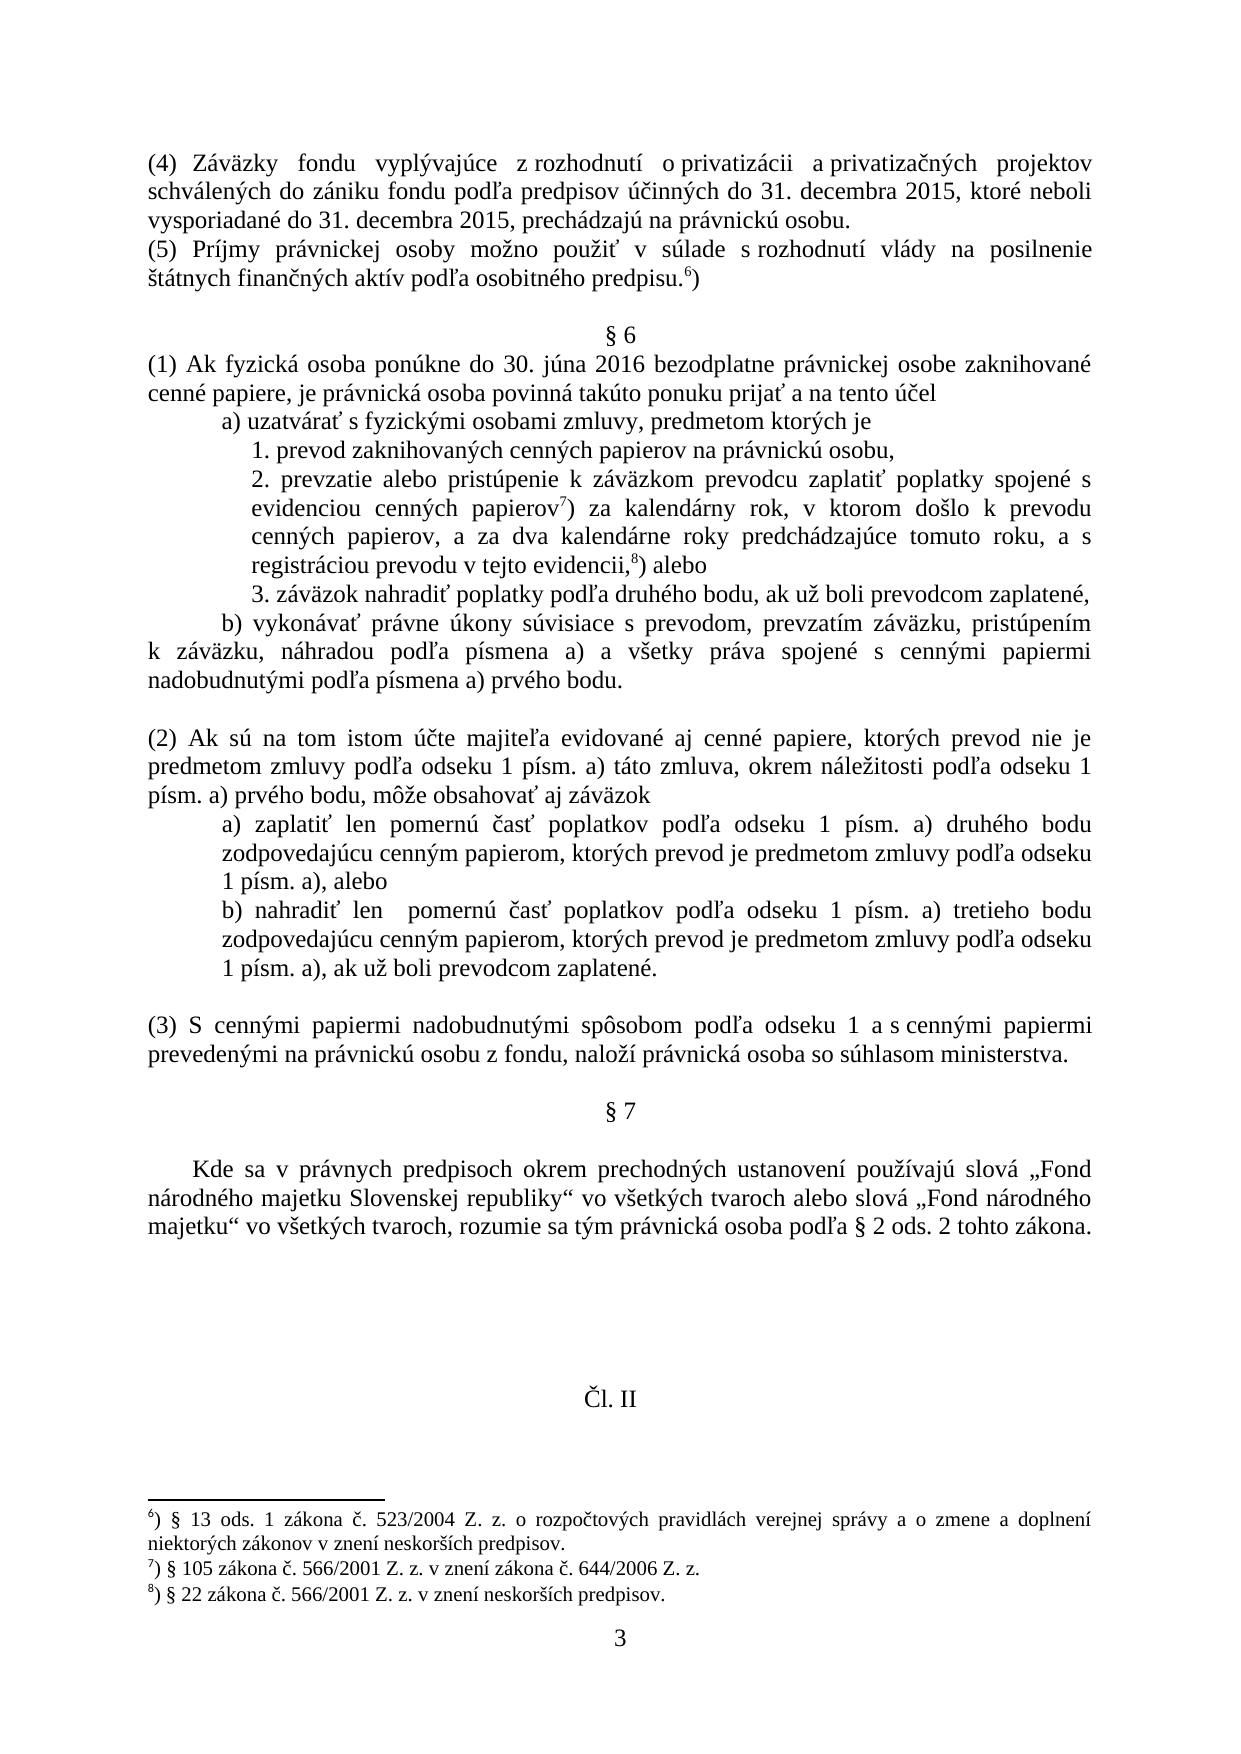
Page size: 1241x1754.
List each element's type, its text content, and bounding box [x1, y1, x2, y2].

text 2. prevzatie alebo pristúpenie k záväzkom prevodcu zaplatiť poplatky spojené s evidenciou cenných papierov) za kalendárny rok, v ktorom došlo k prevodu cenných papierov, a za dva kalendárne roky predchádzajúce tomuto roku, a s registráciou prevodu v tejto evidencii,) alebo [251, 464, 1092, 579]
text a) uzatvárať s fyzickými osobami zmluvy, predmetom ktorých je [148, 406, 1092, 435]
text 1. prevod zaknihovaných cenných papierov na právnickú osobu, [251, 435, 1092, 464]
text § 6 [148, 320, 1092, 349]
text (2) Ak sú na tom istom účte majiteľa evidované aj cenné papiere, ktorých prevod nie je predmetom zmluvy podľa odseku 1 písm. a) táto zmluva, okrem náležitosti podľa odseku 1 písm. a) prvého bodu, môže obsahovať aj záväzok [148, 723, 1092, 809]
list Záväzky fondu vyplývajúce z rozhodnutí o privatizácii a privatizačných projektov schválených do zániku fondu podľa predpisov účinných do 31. decembra 2015, ktoré neboli vysporiadané do 31. decembra 2015, prechádzajú na právnickú osobu. [148, 148, 1092, 234]
text Kde sa v právnych predpisoch okrem prechodných ustanovení používajú slová „Fond národného majetku Slovenskej republiky“ vo všetkých tvaroch alebo slová „Fond národného majetku“ vo všetkých tvaroch, rozumie sa tým právnická osoba podľa § 2 ods. 2 tohto zákona. [148, 1154, 1092, 1240]
text § 7 [148, 1096, 1092, 1125]
text (3) S cennými papiermi nadobudnutými spôsobom podľa odseku 1 a s cennými papiermi prevedenými na právnickú osobu z fondu, naloží právnická osoba so súhlasom ministerstva. [148, 1010, 1092, 1068]
text a) zaplatiť len pomernú časť poplatkov podľa odseku 1 písm. a) druhého bodu zodpovedajúcu cenným papierom, ktorých prevod je predmetom zmluvy podľa odseku 1 písm. a), alebo [222, 809, 1092, 895]
text 3. záväzok nahradiť poplatky podľa druhého bodu, ak už boli prevodcom zaplatené, [251, 579, 1092, 608]
list Príjmy právnickej osoby možno použiť v súlade s rozhodnutí vlády na posilnenie štátnych finančných aktív podľa osobitného predpisu.) [148, 234, 1092, 291]
text b) nahradiť len pomernú časť poplatkov podľa odseku 1 písm. a) tretieho bodu zodpovedajúcu cenným papierom, ktorých prevod je predmetom zmluvy podľa odseku 1 písm. a), ak už boli prevodcom zaplatené. [222, 895, 1092, 981]
text b) vykonávať právne úkony súvisiace s prevodom, prevzatím záväzku, pristúpením k záväzku, náhradou podľa písmena a) a všetky práva spojené s cennými papiermi nadobudnutými podľa písmena a) prvého bodu. [148, 608, 1092, 694]
text (1) Ak fyzická osoba ponúkne do 30. júna 2016 bezodplatne právnickej osobe zaknihované cenné papiere, je právnická osoba povinná takúto ponuku prijať a na tento účel [148, 349, 1092, 406]
